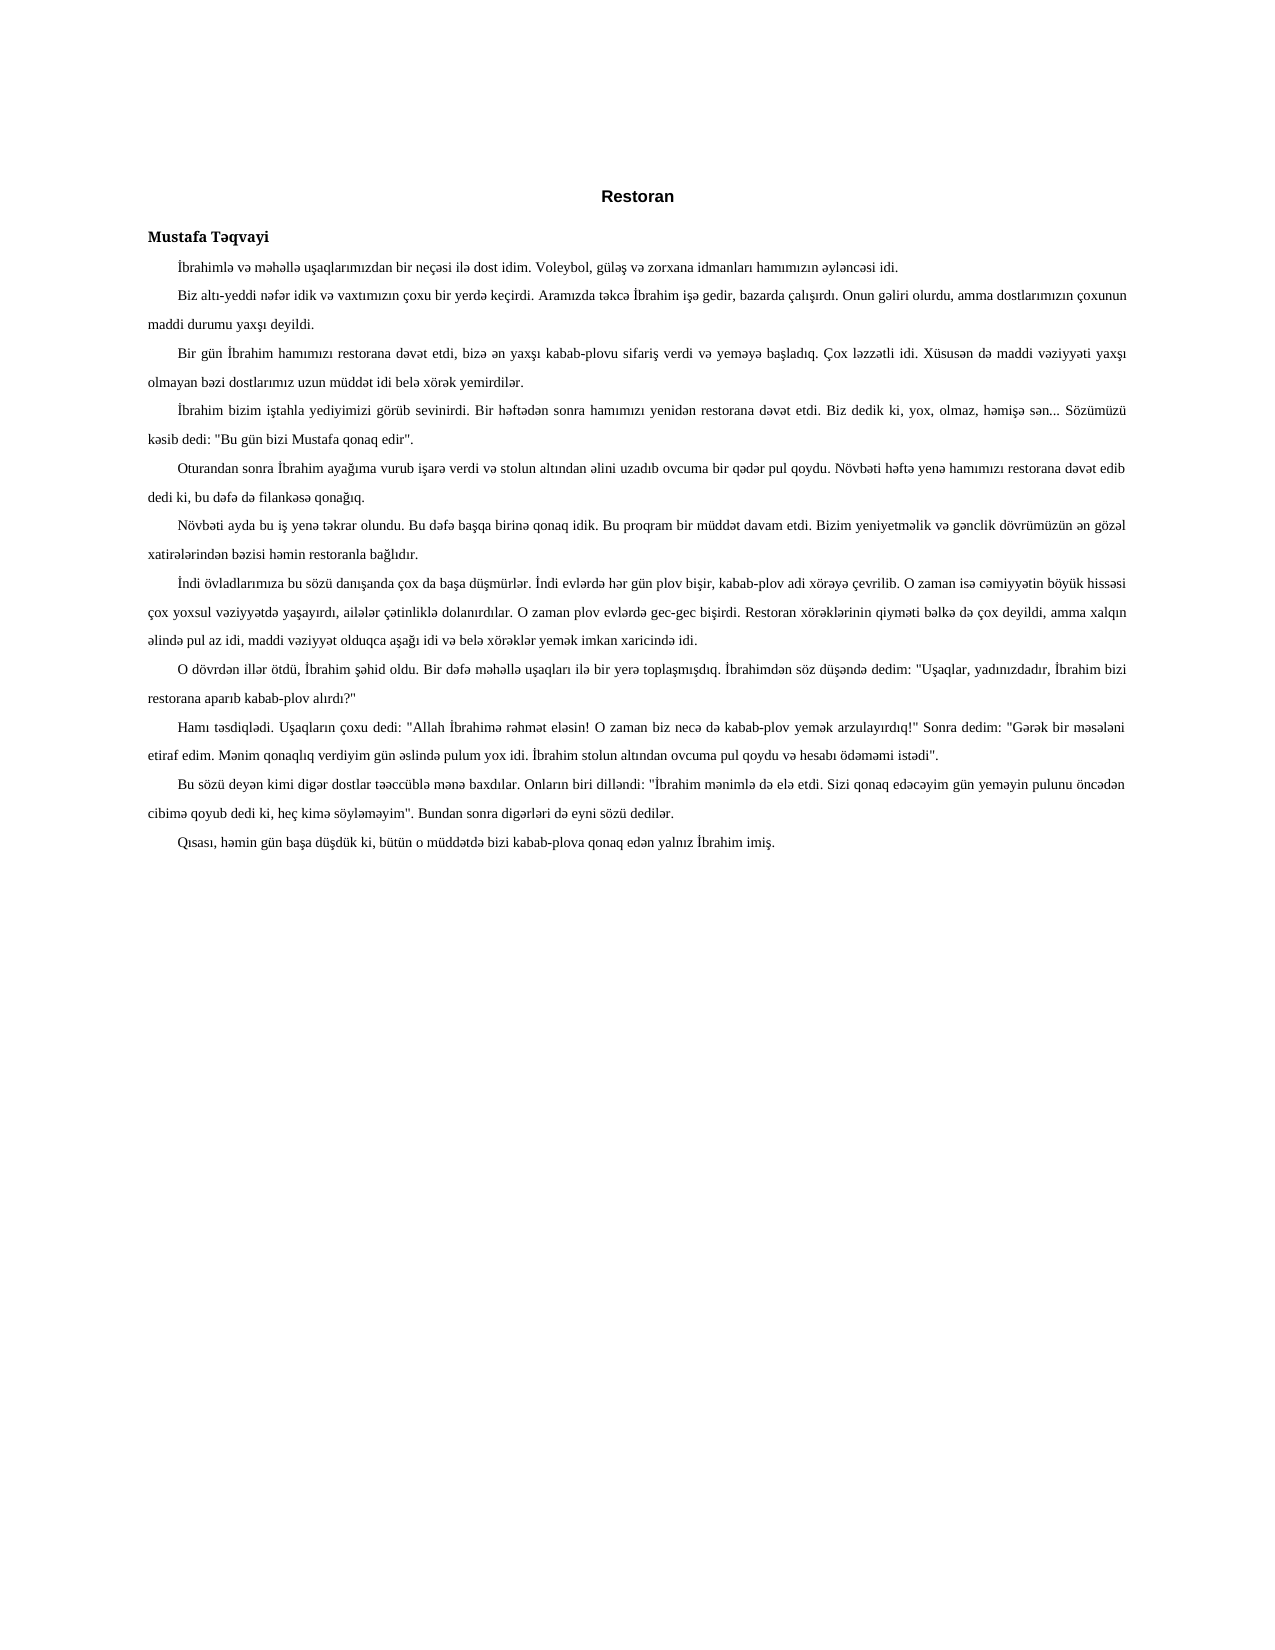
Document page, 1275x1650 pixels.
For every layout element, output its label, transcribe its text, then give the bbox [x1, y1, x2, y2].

text Bir gün İbrahim hamımızı restorana dəvət etdi, bizə ən yaxşı kabab-plovu sifariş verdi və yeməyə başladıq. Çox ləzzətli idi. Xüsusən də maddi vəziyyəti yaxşı olmayan bəzi dostlarımız uzun müddət idi belə xörək yemirdilər. [148, 333, 1127, 390]
text Oturandan sonra İbrahim ayağıma vurub işarə verdi və stolun altından əlini uzadıb ovcuma bir qədər pul qoydu. Növbəti həftə yenə hamımızı restorana dəvət edib dedi ki, bu dəfə də filankəsə qonağıq. [148, 448, 1127, 505]
text Növbəti ayda bu iş yenə təkrar olundu. Bu dəfə başqa birinə qonaq idik. Bu proqram bir müddət davam etdi. Bizim yeniyetməlik və gənclik dövrümüzün ən gözəl xatirələrindən bəzisi həmin restoranla bağlıdır. [148, 505, 1127, 563]
text Biz altı-yeddi nəfər idik və vaxtımızın çoxu bir yerdə keçirdi. Aramızda təkcə İbrahim işə gedir, bazarda çalışırdı. Onun gəliri olurdu, amma dostlarımızın çoxunun maddi durumu yaxşı deyildi. [148, 275, 1127, 333]
text Qısası, həmin gün başa düşdük ki, bütün o müddətdə bizi kabab-plova qonaq edən yalnız İbrahim imiş. [148, 821, 1127, 850]
text İndi övladlarımıza bu sözü danışanda çox da başa düşmürlər. İndi evlərdə hər gün plov bişir, kabab-plov adi xörəyə çevrilib. O zaman isə cəmiyyətin böyük hissəsi çox yoxsul vəziyyətdə yaşayırdı, ailələr çətinliklə dolanırdılar. O zaman plov evlərdə gec-gec bişirdi. Restoran xörəklərinin qiyməti bəlkə də çox deyildi, amma xalqın əlində pul az idi, maddi vəziyyət olduqca aşağı idi və belə xörəklər yemək imkan xaricində idi. [148, 563, 1127, 649]
text İbrahim bizim iştahla yediyimizi görüb sevinirdi. Bir həftədən sonra hamımızı yenidən restorana dəvət etdi. Biz dedik ki, yox, olmaz, həmişə sən... Sözümüzü kəsib dedi: "Bu gün bizi Mustafa qonaq edir". [148, 390, 1127, 448]
text Bu sözü deyən kimi digər dostlar təəccüblə mənə baxdılar. Onların biri dilləndi: "İbrahim mənimlə də elə etdi. Sizi qonaq edəcəyim gün yeməyin pulunu öncədən cibimə qoyub dedi ki, heç kimə söyləməyim". Bundan sonra digərləri də eyni sözü dedilər. [148, 764, 1127, 821]
subtitle Restoran [148, 173, 1127, 206]
text O dövrdən illər ötdü, İbrahim şəhid oldu. Bir dəfə məhəllə uşaqları ilə bir yerə toplaşmışdıq. İbrahimdən söz düşəndə dedim: "Uşaqlar, yadınızdadır, İbrahim bizi restorana aparıb kabab-plov alırdı?" [148, 649, 1127, 706]
text Mustafa Təqvayi [148, 212, 1127, 246]
text Hamı təsdiqlədi. Uşaqların çoxu dedi: "Allah İbrahimə rəhmət eləsin! O zaman biz necə də kabab-plov yemək arzulayırdıq!" Sonra dedim: "Gərək bir məsələni etiraf edim. Mənim qonaqlıq verdiyim gün əslində pulum yox idi. İbrahim stolun altından ovcuma pul qoydu və hesabı ödəməmi istədi". [148, 706, 1127, 764]
text İbrahimlə və məhəllə uşaqlarımızdan bir neçəsi ilə dost idim. Voleybol, güləş və zorxana idmanları hamımızın əyləncəsi idi. [148, 246, 1127, 275]
